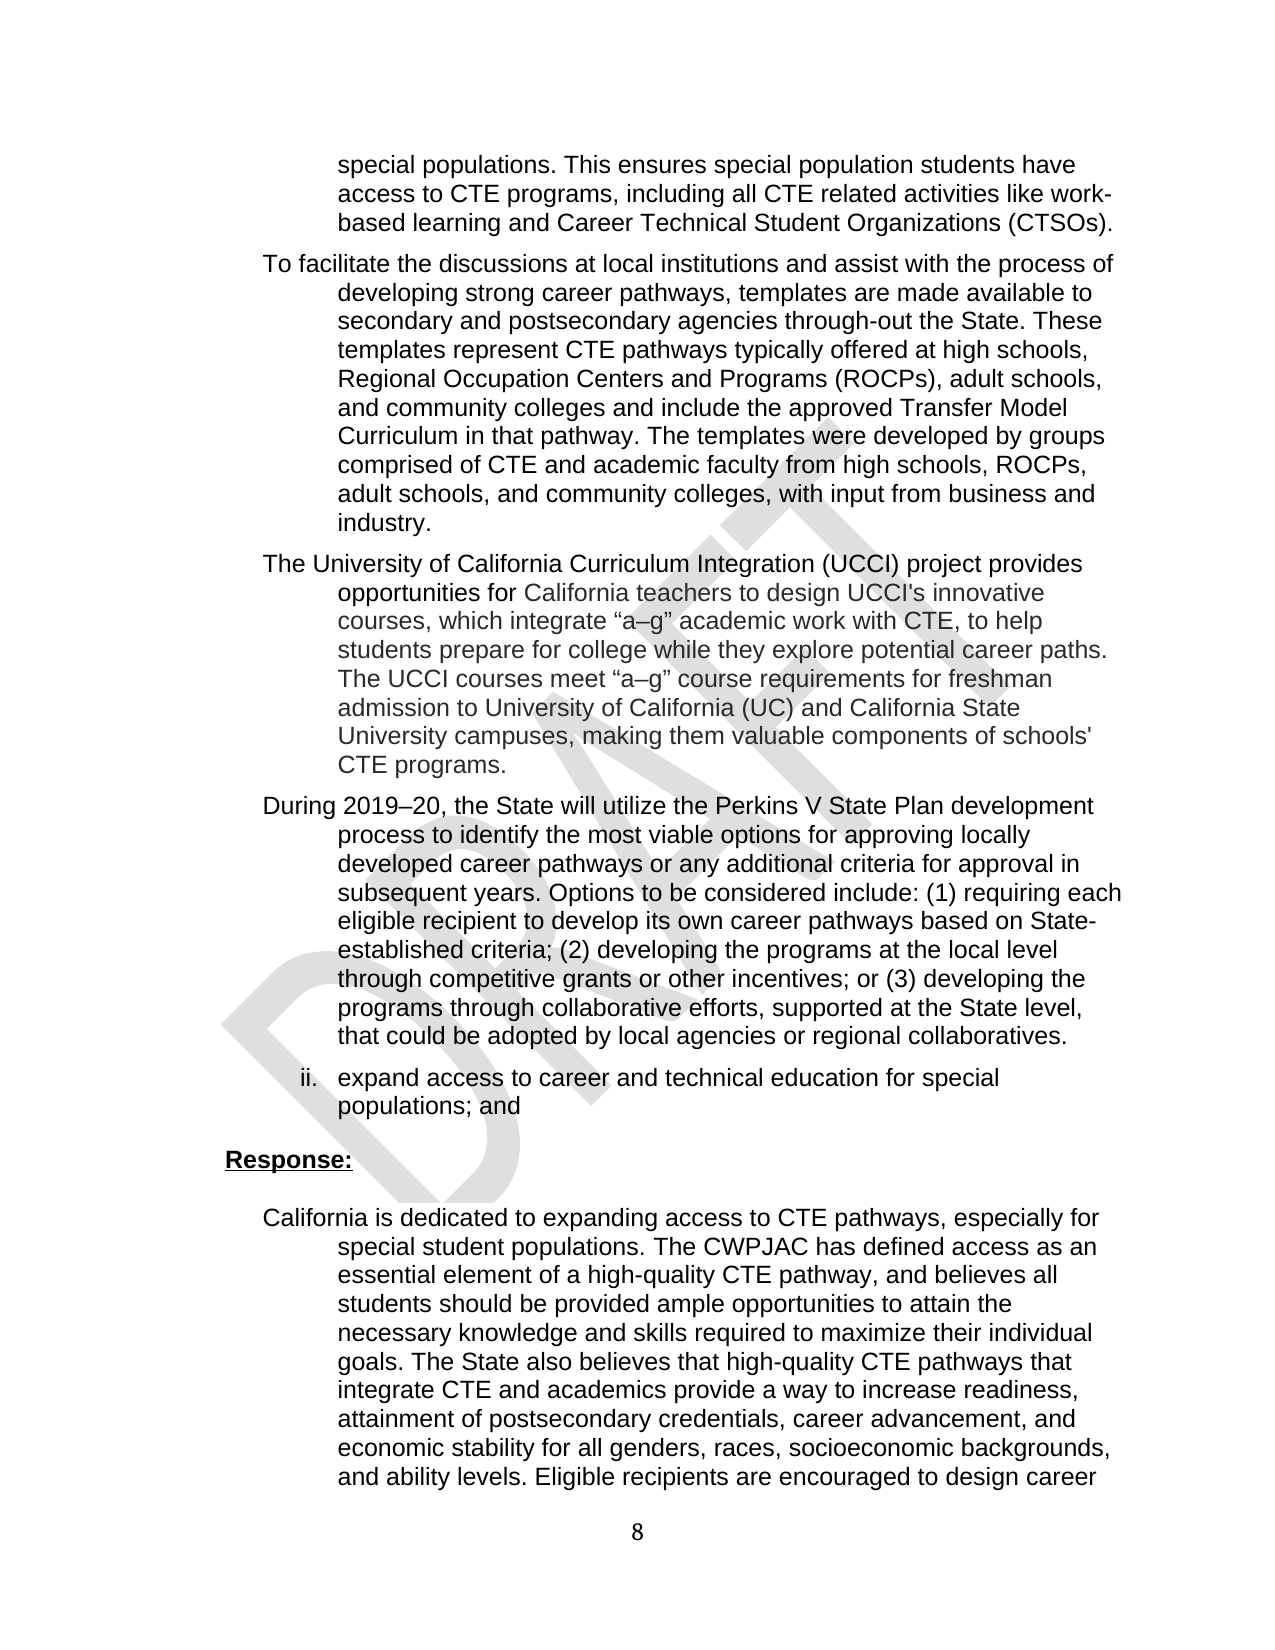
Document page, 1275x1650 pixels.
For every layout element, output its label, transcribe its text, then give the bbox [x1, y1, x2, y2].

text During 2019–20, the State will utilize the Perkins V State Plan development process to identify the most viable options for approving locally developed career pathways or any additional criteria for approval in subsequent years. Options to be considered include: (1) requiring each eligible recipient to develop its own career pathways based on State-established criteria; (2) developing the programs at the local level through competitive grants or other incentives; or (3) developing the programs through collaborative efforts, supported at the State level, that could be adopted by local agencies or regional collaboratives. [262, 791, 1125, 1050]
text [262, 1203, 1125, 1490]
text To facilitate the discussions at local institutions and assist with the process of developing strong career pathways, templates are made available to secondary and postsecondary agencies through-out the State. These templates represent CTE pathways typically offered at high schools, Regional Occupation Centers and Programs (ROCPs), adult schools, and community colleges and include the approved Transfer Model Curriculum in that pathway. The templates were developed by groups comprised of CTE and academic faculty from high schools, ROCPs, adult schools, and community colleges, with input from business and industry. [262, 249, 1125, 536]
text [262, 150, 1125, 236]
text The University of California Curriculum Integration (UCCI) project provides opportunities for California teachers to design UCCI's innovative courses, which integrate “a–g” academic work with CTE, to help students prepare for college while they explore potential career paths. The UCCI courses meet “a–g” course requirements for freshman admission to University of California (UC) and California State University campuses, making them valuable components of schools' CTE programs. [262, 549, 1125, 779]
list expand access to career and technical education for special populations; and [300, 1062, 1125, 1120]
text Response: [225, 1145, 1125, 1174]
